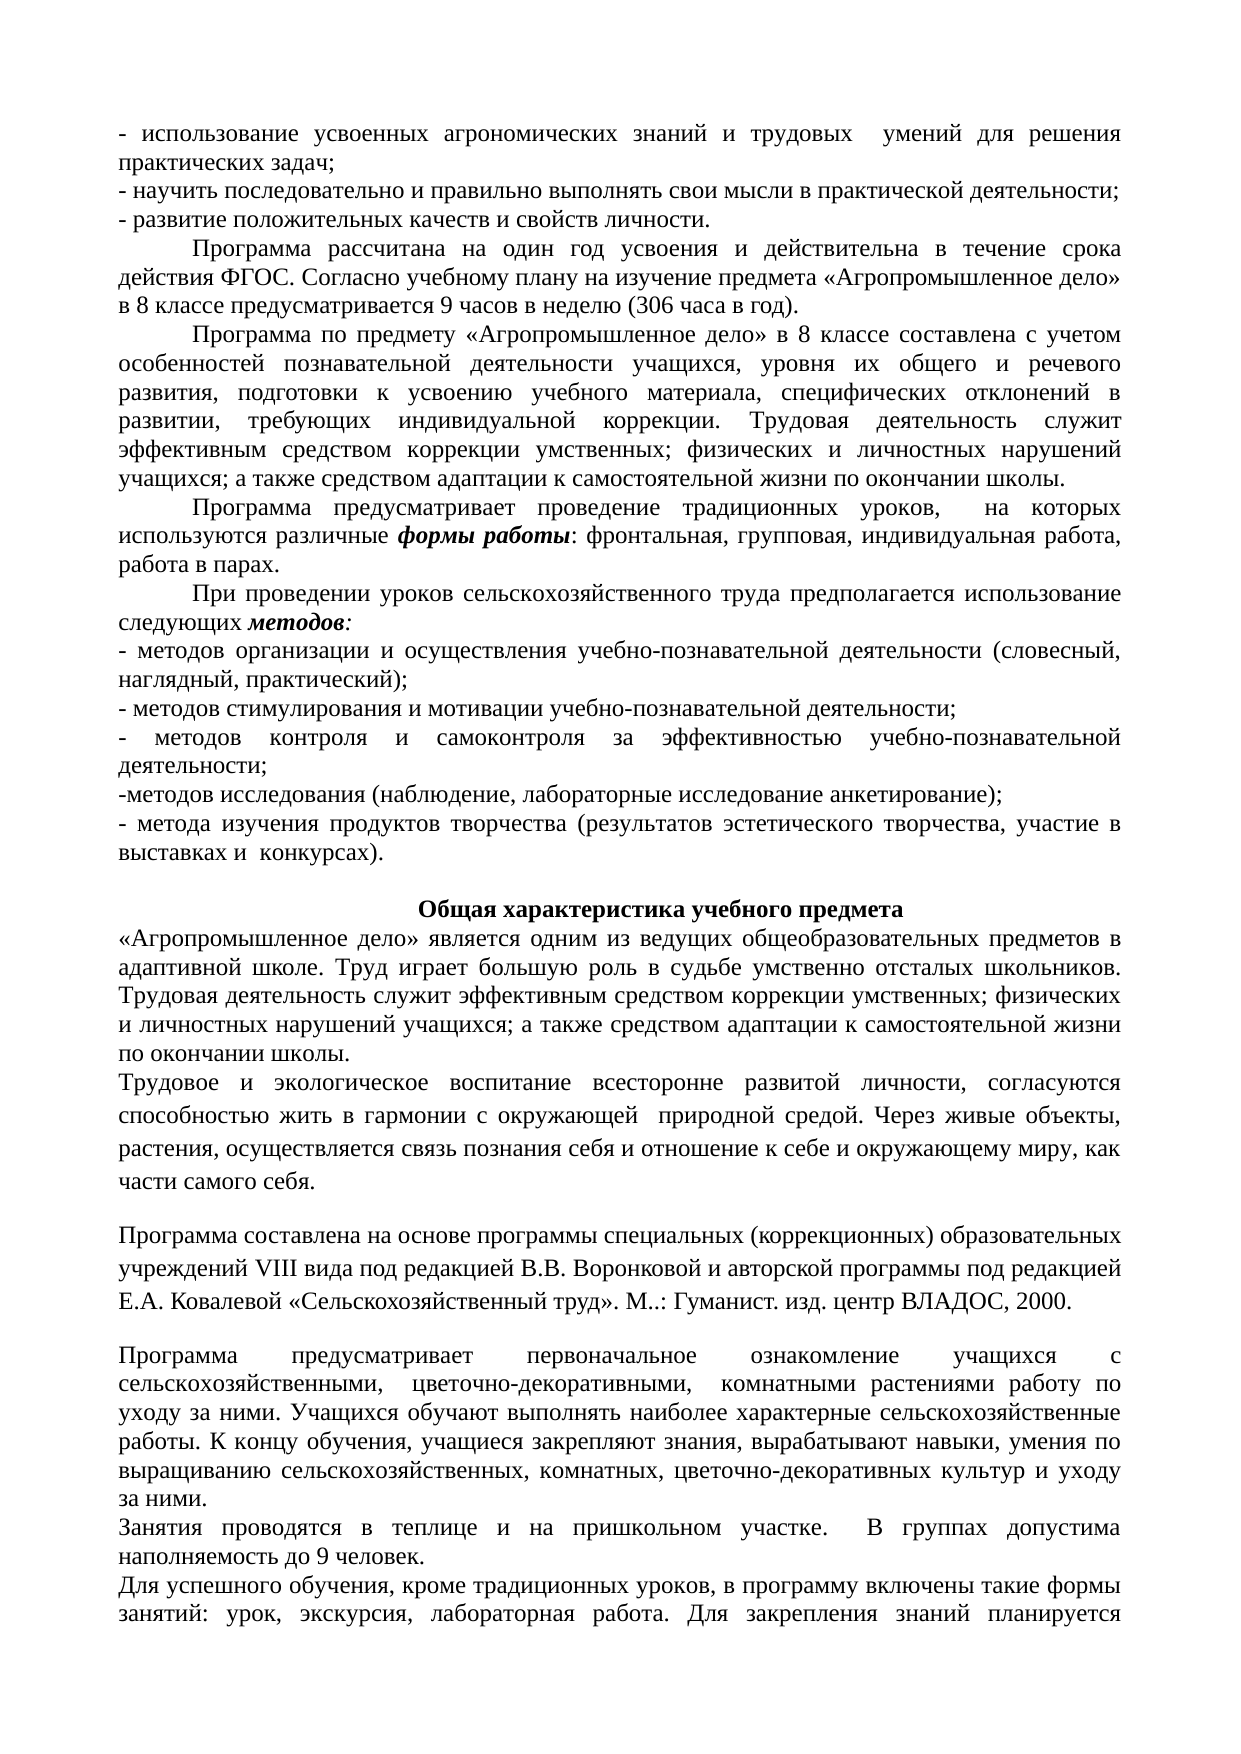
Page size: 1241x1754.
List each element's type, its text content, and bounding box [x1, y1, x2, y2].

text Программа рассчитана на один год усвоения и действительна в течение срока действия ФГОС. Согласно учебному плану на изучение предмета «Агропромышленное дело» в 8 классе предусматривается 9 часов в неделю (306 часа в год). [118, 233, 1122, 319]
text - методов стимулирования и мотивации учебно-познавательной деятельности; [118, 693, 1122, 722]
text - методов контроля и самоконтроля за эффективностью учебно-познавательной деятельности; [118, 722, 1122, 779]
text При проведении уроков сельскохозяйственного труда предполагается использование следующих методов: [118, 578, 1122, 636]
text - научить последовательно и правильно выполнять свои мысли в практической деятельности; [118, 176, 1122, 204]
text Трудовое и экологическое воспитание всесторонне развитой личности, согласуются способностью жить в гармонии с окружающей природной средой. Через живые объекты, растения, осуществляется связь познания себя и отношение к себе и окружающему миру, как части самого себя. [118, 1067, 1122, 1195]
text Общая характеристика учебного предмета [118, 894, 1122, 923]
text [118, 1570, 1122, 1627]
text - развитие положительных качеств и свойств личности. [118, 204, 1122, 233]
text -методов исследования (наблюдение, лабораторные исследование анкетирование); [118, 779, 1122, 808]
text - метода изучения продуктов творчества (результатов эстетического творчества, участие в выставках и конкурсах). [118, 808, 1122, 866]
text Занятия проводятся в теплице и на пришкольном участке. В группах допустима наполняемость до 9 человек. [118, 1512, 1122, 1570]
text Программа предусматривает проведение традиционных уроков, на которых используются различные формы работы: фронтальная, групповая, индивидуальная работа, работа в парах. [118, 492, 1122, 578]
text Программа составлена на основе программы специальных (коррекционных) образовательных учреждений VIII вида под редакцией В.В. Воронковой и авторской программы под редакцией Е.А. Ковалевой «Сельскохозяйственный труд». М..: Гуманист. изд. центр ВЛАДОС, 2000. [118, 1220, 1122, 1314]
text Программа по предмету «Агропромышленное дело» в 8 классе составлена с учетом особенностей познавательной деятельности учащихся, уровня их общего и речевого развития, подготовки к усвоению учебного материала, специфических отклонений в развитии, требующих индивидуальной коррекции. Трудовая деятельность служит эффективным средством коррекции умственных; физических и личностных нарушений учащихся; а также средством адаптации к самостоятельной жизни по окончании школы. [118, 319, 1122, 492]
text - методов организации и осуществления учебно-познавательной деятельности (словесный, наглядный, практический); [118, 636, 1122, 693]
text «Агропромышленное дело» является одним из ведущих общеобразовательных предметов в адаптивной школе. Труд играет большую роль в судьбе умственно отсталых школьников. Трудовая деятельность служит эффективным средством коррекции умственных; физических и личностных нарушений учащихся; а также средством адаптации к самостоятельной жизни по окончании школы. [118, 923, 1122, 1067]
text - использование усвоенных агрономических знаний и трудовых умений для решения практических задач; [118, 118, 1122, 176]
